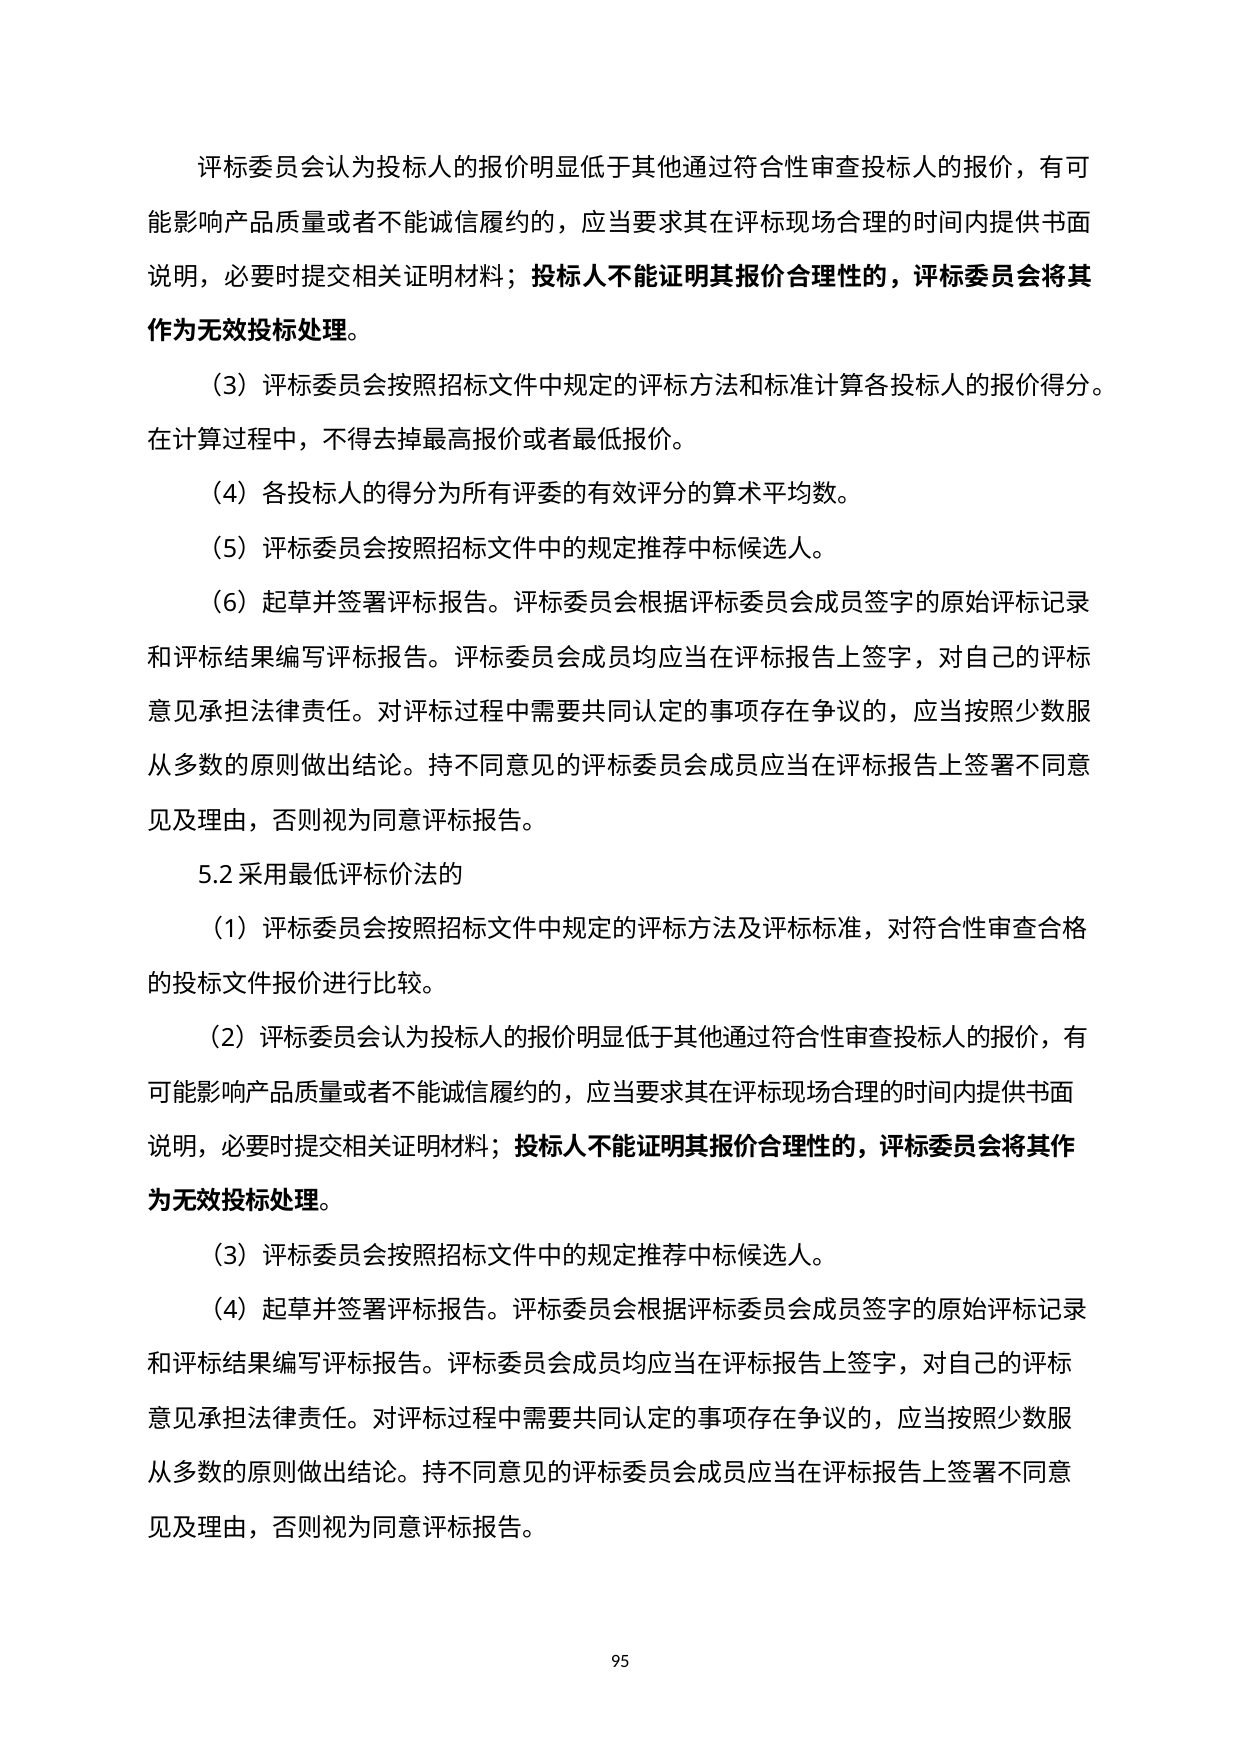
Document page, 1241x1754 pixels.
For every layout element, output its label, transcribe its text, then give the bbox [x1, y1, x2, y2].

text （2）评标委员会认为投标人的报价明显低于其他通过符合性审查投标人的报价，有可能影响产品质量或者不能诚信履约的，应当要求其在评标现场合理的时间内提供书面说明，必要时提交相关证明材料；投标人不能证明其报价合理性的，评标委员会将其作为无效投标处理。 [148, 1018, 1093, 1217]
text （5）评标委员会按照招标文件中的规定推荐中标候选人。 [148, 528, 1093, 564]
text 5.2采用最低评标价法的 [148, 854, 1093, 891]
text （1）评标委员会按照招标文件中规定的评标方法及评标标准，对符合性审查合格的投标文件报价进行比较。 [148, 909, 1093, 999]
text （4）起草并签署评标报告。评标委员会根据评标委员会成员签字的原始评标记录和评标结果编写评标报告。评标委员会成员均应当在评标报告上签字，对自己的评标意见承担法律责任。对评标过程中需要共同认定的事项存在争议的，应当按照少数服从多数的原则做出结论。持不同意见的评标委员会成员应当在评标报告上签署不同意见及理由，否则视为同意评标报告。 [148, 1289, 1093, 1543]
text （6）起草并签署评标报告。评标委员会根据评标委员会成员签字的原始评标记录和评标结果编写评标报告。评标委员会成员均应当在评标报告上签字，对自己的评标意见承担法律责任。对评标过程中需要共同认定的事项存在争议的，应当按照少数服从多数的原则做出结论。持不同意见的评标委员会成员应当在评标报告上签署不同意见及理由，否则视为同意评标报告。 [148, 583, 1093, 836]
text （3）评标委员会按照招标文件中规定的评标方法和标准计算各投标人的报价得分。在计算过程中，不得去掉最高报价或者最低报价。 [148, 365, 1093, 456]
text （3）评标委员会按照招标文件中的规定推荐中标候选人。 [148, 1235, 1093, 1271]
text 评标委员会认为投标人的报价明显低于其他通过符合性审查投标人的报价，有可能影响产品质量或者不能诚信履约的，应当要求其在评标现场合理的时间内提供书面说明，必要时提交相关证明材料；投标人不能证明其报价合理性的，评标委员会将其作为无效投标处理。 [148, 148, 1093, 347]
text （4）各投标人的得分为所有评委的有效评分的算术平均数。 [148, 474, 1093, 510]
